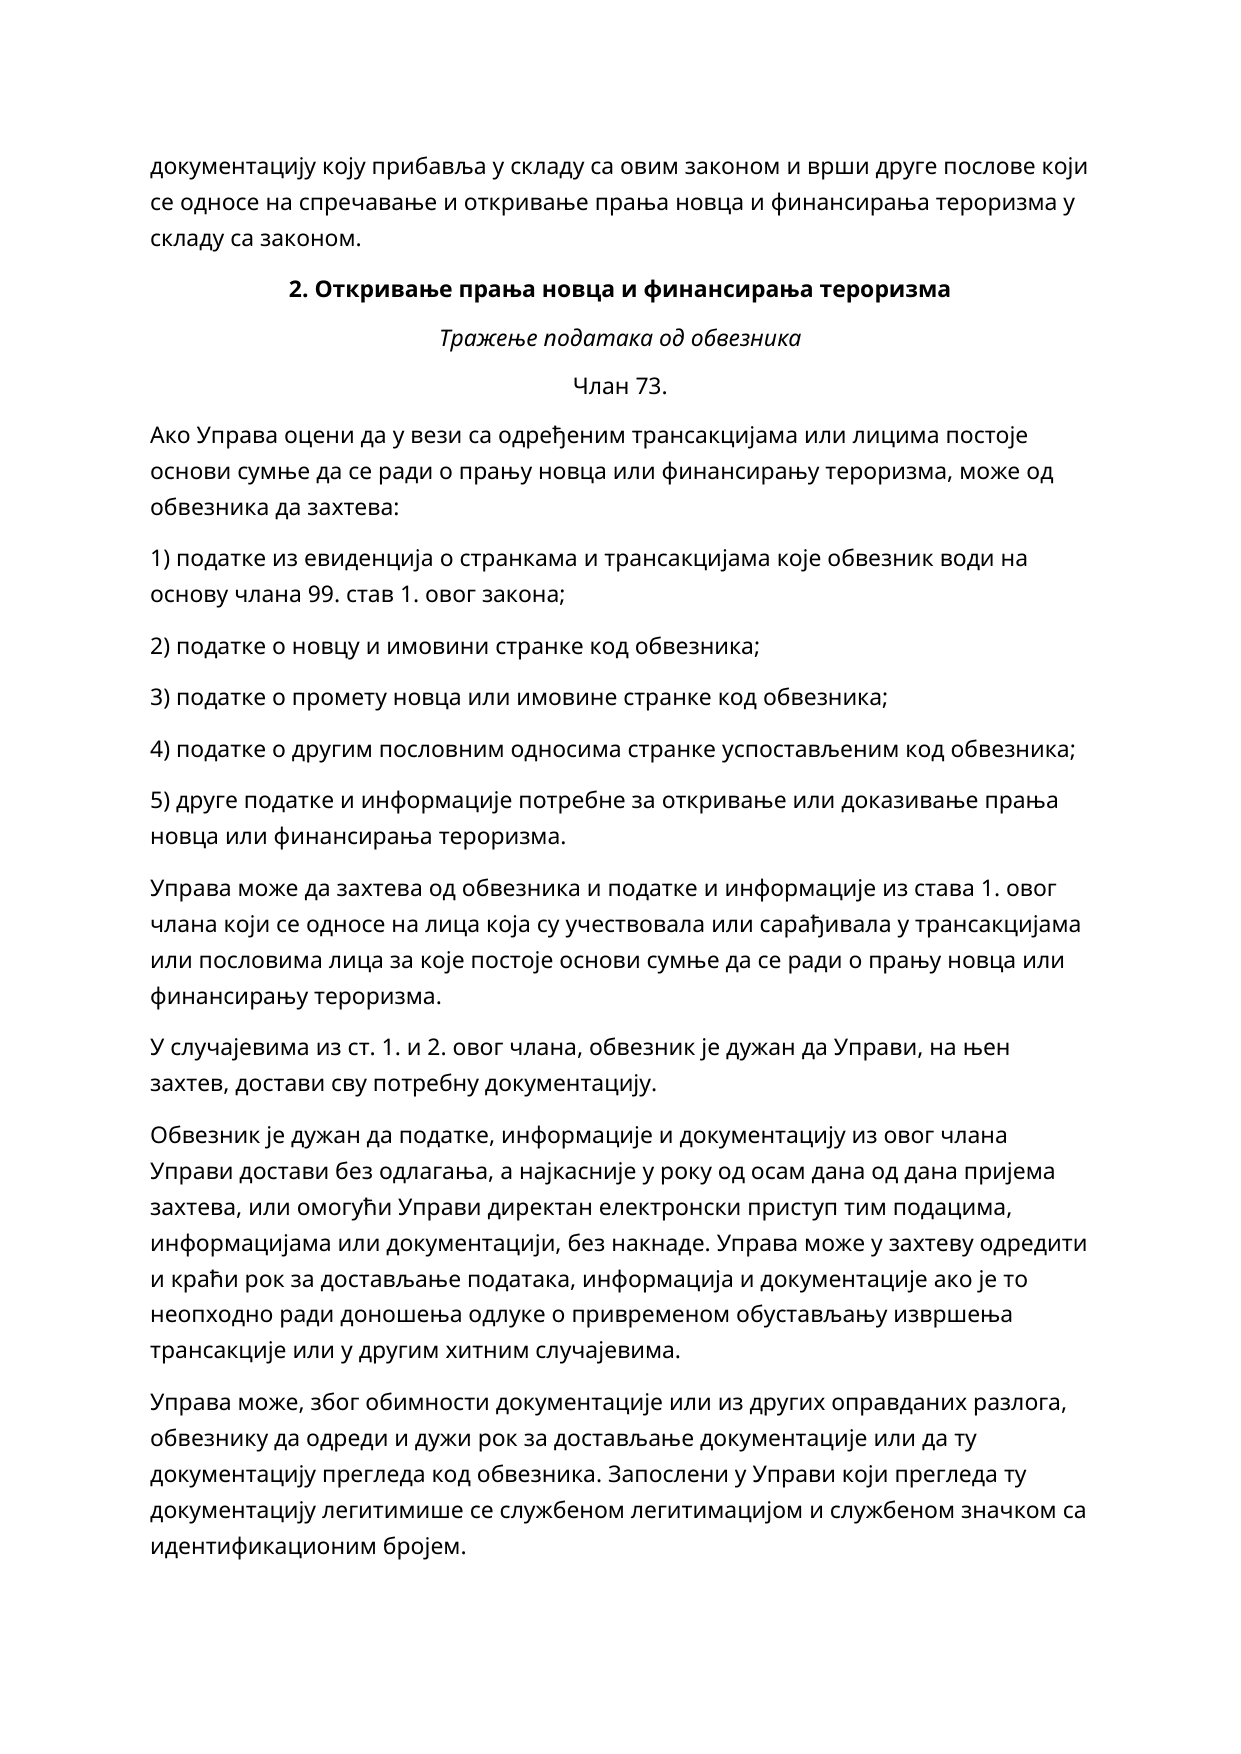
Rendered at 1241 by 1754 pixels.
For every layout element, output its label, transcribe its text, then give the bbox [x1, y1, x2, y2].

text Управа може, због обимности документације или из других оправданих разлога, обвезнику да одреди и дужи рок за достављање документације или да ту документацију прегледа код обвезника. Запослени у Управи који прегледа ту документацију легитимише се службеном легитимацијом и службеном значком са идентификационим бројем. [150, 1386, 1090, 1561]
text 3) податке о промету новца или имовине странке код обвезника; [150, 681, 1090, 712]
text 2. Откривање прања новца и финансирања тероризма [150, 273, 1090, 305]
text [150, 150, 1090, 253]
text Обвезник је дужан да податке, информације и документацију из овог члана Управи достави без одлагања, а најкасније у року од осам дана од дана пријема захтева, или омогући Управи директан електронски приступ тим подацима, информацијама или документацији, без накнаде. Управа може у захтеву одредити и краћи рок за достављање података, информација и документације ако је то неопходно ради доношења одлуке о привременом обустављању извршења трансакције или у другим хитним случајевима. [150, 1119, 1090, 1366]
text 5) друге податке и информације потребне за откривање или доказивање прања новца или финансирања тероризма. [150, 784, 1090, 852]
text Члан 73. [150, 370, 1090, 402]
text 1) податке из евиденција о странкама и трансакцијама које обвезник води на основу члана 99. став 1. овог закона; [150, 542, 1090, 609]
text Ако Управа оцени да у вези са одређеним трансакцијама или лицима постоје основи сумње да се ради о прању новца или финансирању тероризма, може од обвезника да захтева: [150, 419, 1090, 522]
text Тражење података од обвезника [150, 322, 1090, 353]
text 2) податке о новцу и имовини странке код обвезника; [150, 630, 1090, 661]
text 4) податке о другим пословним односима странке успостављеним код обвезника; [150, 733, 1090, 764]
text У случајевима из ст. 1. и 2. овог члана, обвезник је дужан да Управи, на њен захтев, достави сву потребну документацију. [150, 1031, 1090, 1098]
text Управа може да захтева од обвезника и податке и информације из става 1. овог члана који се односе на лица која су учествовала или сарађивала у трансакцијама или пословима лица за које постоје основи сумње да се ради о прању новца или финансирању тероризма. [150, 872, 1090, 1011]
